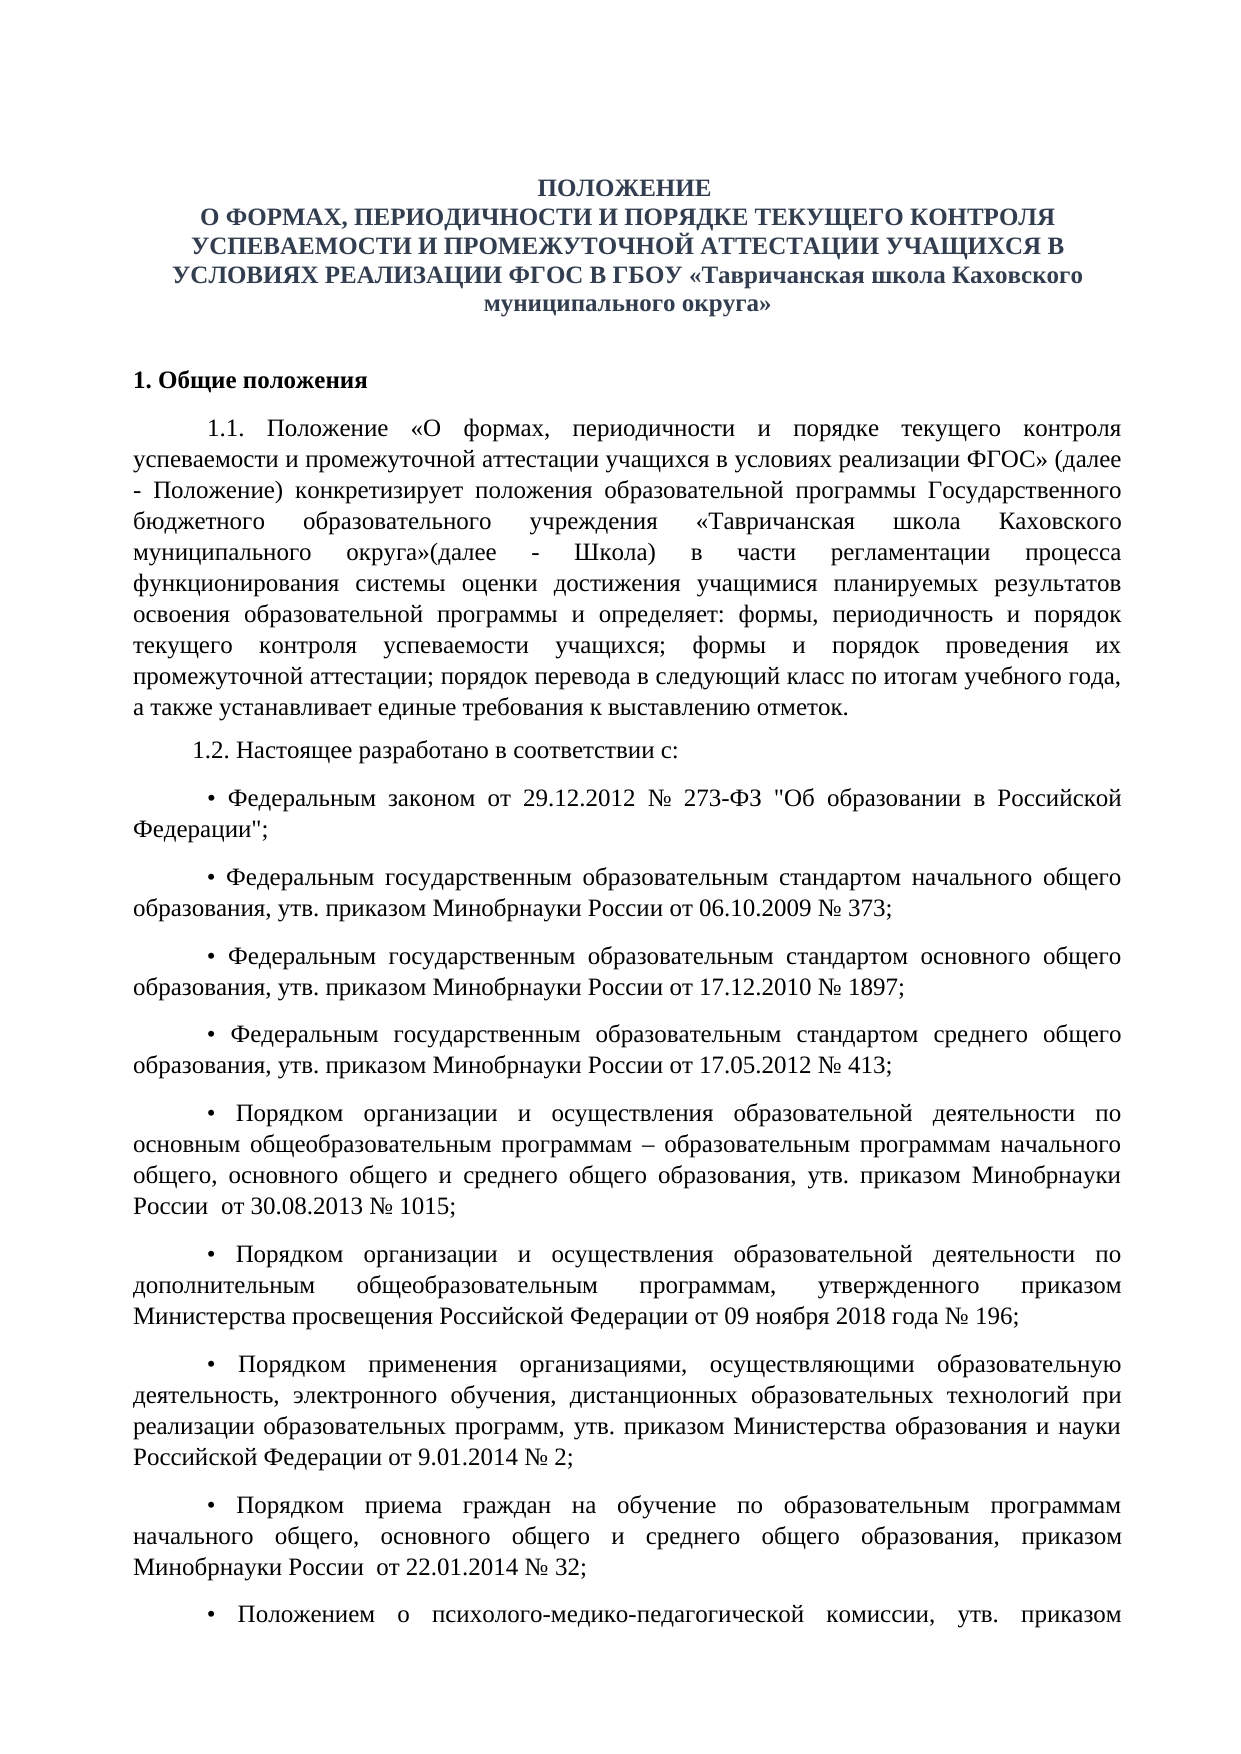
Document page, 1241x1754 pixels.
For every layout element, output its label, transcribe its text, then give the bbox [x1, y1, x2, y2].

text • Федеральным государственным образовательным стандартом основного общего образования, утв. приказом Минобрнауки России от 17.12.2010 № 1897; [133, 941, 1122, 1001]
text • Порядком приема граждан на обучение по образовательным программам начального общего, основного общего и среднего общего образования, приказом Минобрнауки России от 22.01.2014 № 32; [133, 1490, 1122, 1581]
text ПОЛОЖЕНИЕ О ФОРМАХ, ПЕРИОДИЧНОСТИ И ПОРЯДКЕ ТЕКУЩЕГО КОНТРОЛЯ УСПЕВАЕМОСТИ И ПРОМЕЖУТОЧНОЙ АТТЕСТАЦИИ УЧАЩИХСЯ В УСЛОВИЯХ РЕАЛИЗАЦИИ ФГОС В ГБОУ «Тавричанская школа Каховского муниципального округа» [133, 173, 1122, 317]
text 1. Общие положения [133, 365, 1122, 394]
text • Порядком применения организациями, осуществляющими образовательную деятельность, электронного обучения, дистанционных образовательных технологий при реализации образовательных программ, утв. приказом Министерства образования и науки Российской Федерации от 9.01.2014 № 2; [133, 1349, 1122, 1471]
text • Порядком организации и осуществления образовательной деятельности по дополнительным общеобразовательным программам, утвержденного приказом Министерства просвещения Российской Федерации от 09 ноября 2018 года № 196; [133, 1239, 1122, 1330]
text • Федеральным законом от 29.12.2012 № 273-ФЗ "Об образовании в Российской Федерации"; [133, 783, 1122, 843]
text • Федеральным государственным образовательным стандартом начального общего образования, утв. приказом Минобрнауки России от 06.10.2009 № 373; [133, 862, 1122, 922]
text 1.2. Настоящее разработано в соответствии с: [133, 736, 1122, 764]
text • Порядком организации и осуществления образовательной деятельности по основным общеобразовательным программам – образовательным программам начального общего, основного общего и среднего общего образования, утв. приказом Минобрнауки России от 30.08.2013 № 1015; [133, 1098, 1122, 1220]
text • Федеральным государственным образовательным стандартом среднего общего образования, утв. приказом Минобрнауки России от 17.05.2012 № 413; [133, 1019, 1122, 1079]
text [133, 1599, 1122, 1628]
text 1.1. Положение «О формах, периодичности и порядке текущего контроля успеваемости и промежуточной аттестации учащихся в условиях реализации ФГОС» (далее - Положение) конкретизирует положения образовательной программы Государственного бюджетного образовательного учреждения «Тавричанская школа Каховского муниципального округа»(далее - Школа) в части регламентации процесса функционирования системы оценки достижения учащимися планируемых результатов освоения образовательной программы и определяет: формы, периодичность и порядок текущего контроля успеваемости учащихся; формы и порядок проведения их промежуточной аттестации; порядок перевода в следующий класс по итогам учебного года, а также устанавливает единые требования к выставлению отметок. [133, 413, 1122, 721]
